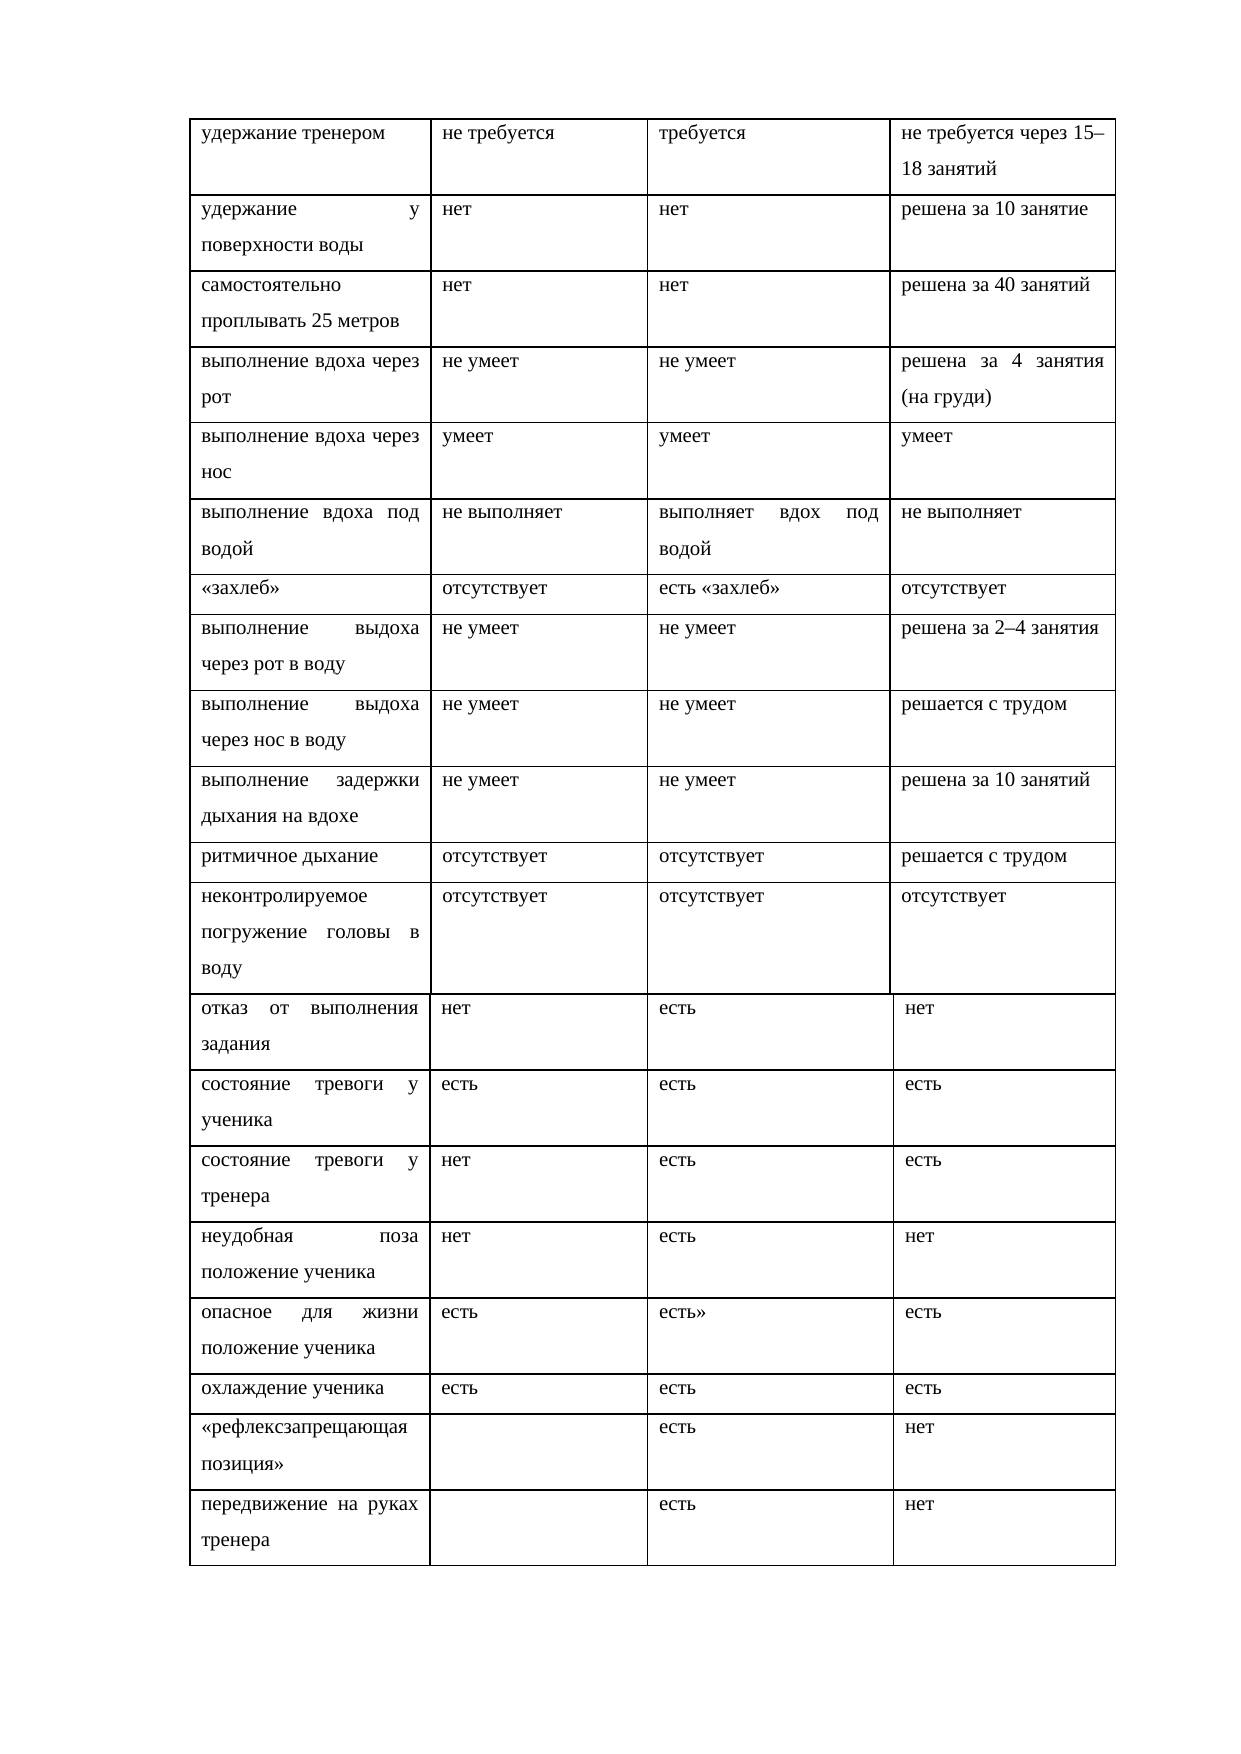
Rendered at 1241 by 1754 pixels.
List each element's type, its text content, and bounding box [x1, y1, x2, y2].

table_cell не выполняет [432, 500, 647, 574]
table_cell отсутствует [891, 883, 1115, 993]
table_cell передвижение на руках тренера [191, 1491, 429, 1565]
table_cell есть [648, 1375, 893, 1413]
table_cell не умеет [432, 691, 647, 766]
table_cell умеет [432, 423, 647, 498]
table_cell есть [648, 1223, 893, 1297]
table_cell нет [431, 1147, 647, 1221]
table_cell есть [648, 1071, 893, 1145]
table_cell требуется [648, 120, 889, 194]
table_cell отсутствует [432, 575, 647, 614]
table_cell умеет [891, 423, 1115, 498]
table_cell нет [432, 196, 647, 270]
table_cell состояние тревоги у ученика [191, 1071, 429, 1145]
table_cell нет [894, 1415, 1115, 1489]
table_cell неконтролируемое погружение головы в воду [191, 883, 430, 993]
table_cell не умеет [648, 767, 889, 841]
table_cell нет [894, 1491, 1115, 1565]
table_cell отказ от выполнения задания [191, 995, 429, 1069]
table_cell решается с трудом [891, 691, 1115, 766]
table_cell выполнение вдоха через рот [191, 348, 430, 422]
table_cell есть» [648, 1299, 893, 1373]
table_cell выполнение выдоха через нос в воду [191, 691, 430, 766]
table_cell «захлеб» [191, 575, 430, 614]
table_cell нет [648, 196, 889, 270]
table_cell есть [648, 1415, 893, 1489]
table_cell выполняет вдох под водой [648, 500, 889, 574]
table_cell выполнение вдоха под водой [191, 500, 430, 574]
table_cell охлаждение ученика [191, 1375, 429, 1413]
table_cell есть [648, 1491, 893, 1565]
table_cell нет [431, 1223, 647, 1297]
table_cell выполнение вдоха через нос [191, 423, 430, 498]
table_cell решена за 10 занятие [891, 196, 1115, 270]
table_cell есть «захлеб» [648, 575, 889, 614]
table_cell удержание тренером [191, 120, 430, 194]
table_cell есть [648, 1147, 893, 1221]
table_cell не требуется [432, 120, 647, 194]
table_cell [431, 1415, 647, 1489]
table_cell есть [894, 1147, 1115, 1221]
table_cell решается с трудом [891, 843, 1115, 881]
table_cell не умеет [432, 767, 647, 841]
table_cell есть [894, 1071, 1115, 1145]
table_cell есть [894, 1299, 1115, 1373]
table_cell нет [894, 995, 1115, 1069]
table_cell есть [648, 995, 893, 1069]
table_cell не умеет [648, 691, 889, 766]
table_cell неудобная поза положение ученика [191, 1223, 429, 1297]
table_cell не умеет [432, 348, 647, 422]
table_cell решена за 10 занятий [891, 767, 1115, 841]
table_cell есть [431, 1071, 647, 1145]
table_cell есть [894, 1375, 1115, 1413]
table_cell «рефлексзапрещающая позиция» [191, 1415, 429, 1489]
table_cell не выполняет [891, 500, 1115, 574]
table_cell выполнение задержки дыхания на вдохе [191, 767, 430, 841]
table_cell самостоятельно проплывать 25 метров [191, 272, 430, 346]
table_cell умеет [648, 423, 889, 498]
table_cell не требуется через 15–18 занятий [891, 120, 1115, 194]
table_cell есть [431, 1375, 647, 1413]
table_cell отсутствует [891, 575, 1115, 614]
table_cell выполнение выдоха через рот в воду [191, 615, 430, 689]
table_cell решена за 40 занятий [891, 272, 1115, 346]
table_cell нет [432, 272, 647, 346]
table_cell решена за 2–4 занятия [891, 615, 1115, 689]
table_cell нет [431, 995, 647, 1069]
table_cell ритмичное дыхание [191, 843, 430, 881]
table_cell отсутствует [648, 843, 889, 881]
table_cell отсутствует [648, 883, 889, 993]
table_cell не умеет [648, 348, 889, 422]
table_cell удержание у поверхности воды [191, 196, 430, 270]
table_cell опасное для жизни положение ученика [191, 1299, 429, 1373]
table_cell нет [648, 272, 889, 346]
table_cell решена за 4 занятия (на груди) [891, 348, 1115, 422]
table_cell отсутствует [432, 883, 647, 993]
table_cell есть [431, 1299, 647, 1373]
table_cell [431, 1491, 647, 1565]
table_cell состояние тревоги у тренера [191, 1147, 429, 1221]
table_cell отсутствует [432, 843, 647, 881]
table_cell не умеет [648, 615, 889, 689]
table_cell не умеет [432, 615, 647, 689]
table_cell нет [894, 1223, 1115, 1297]
